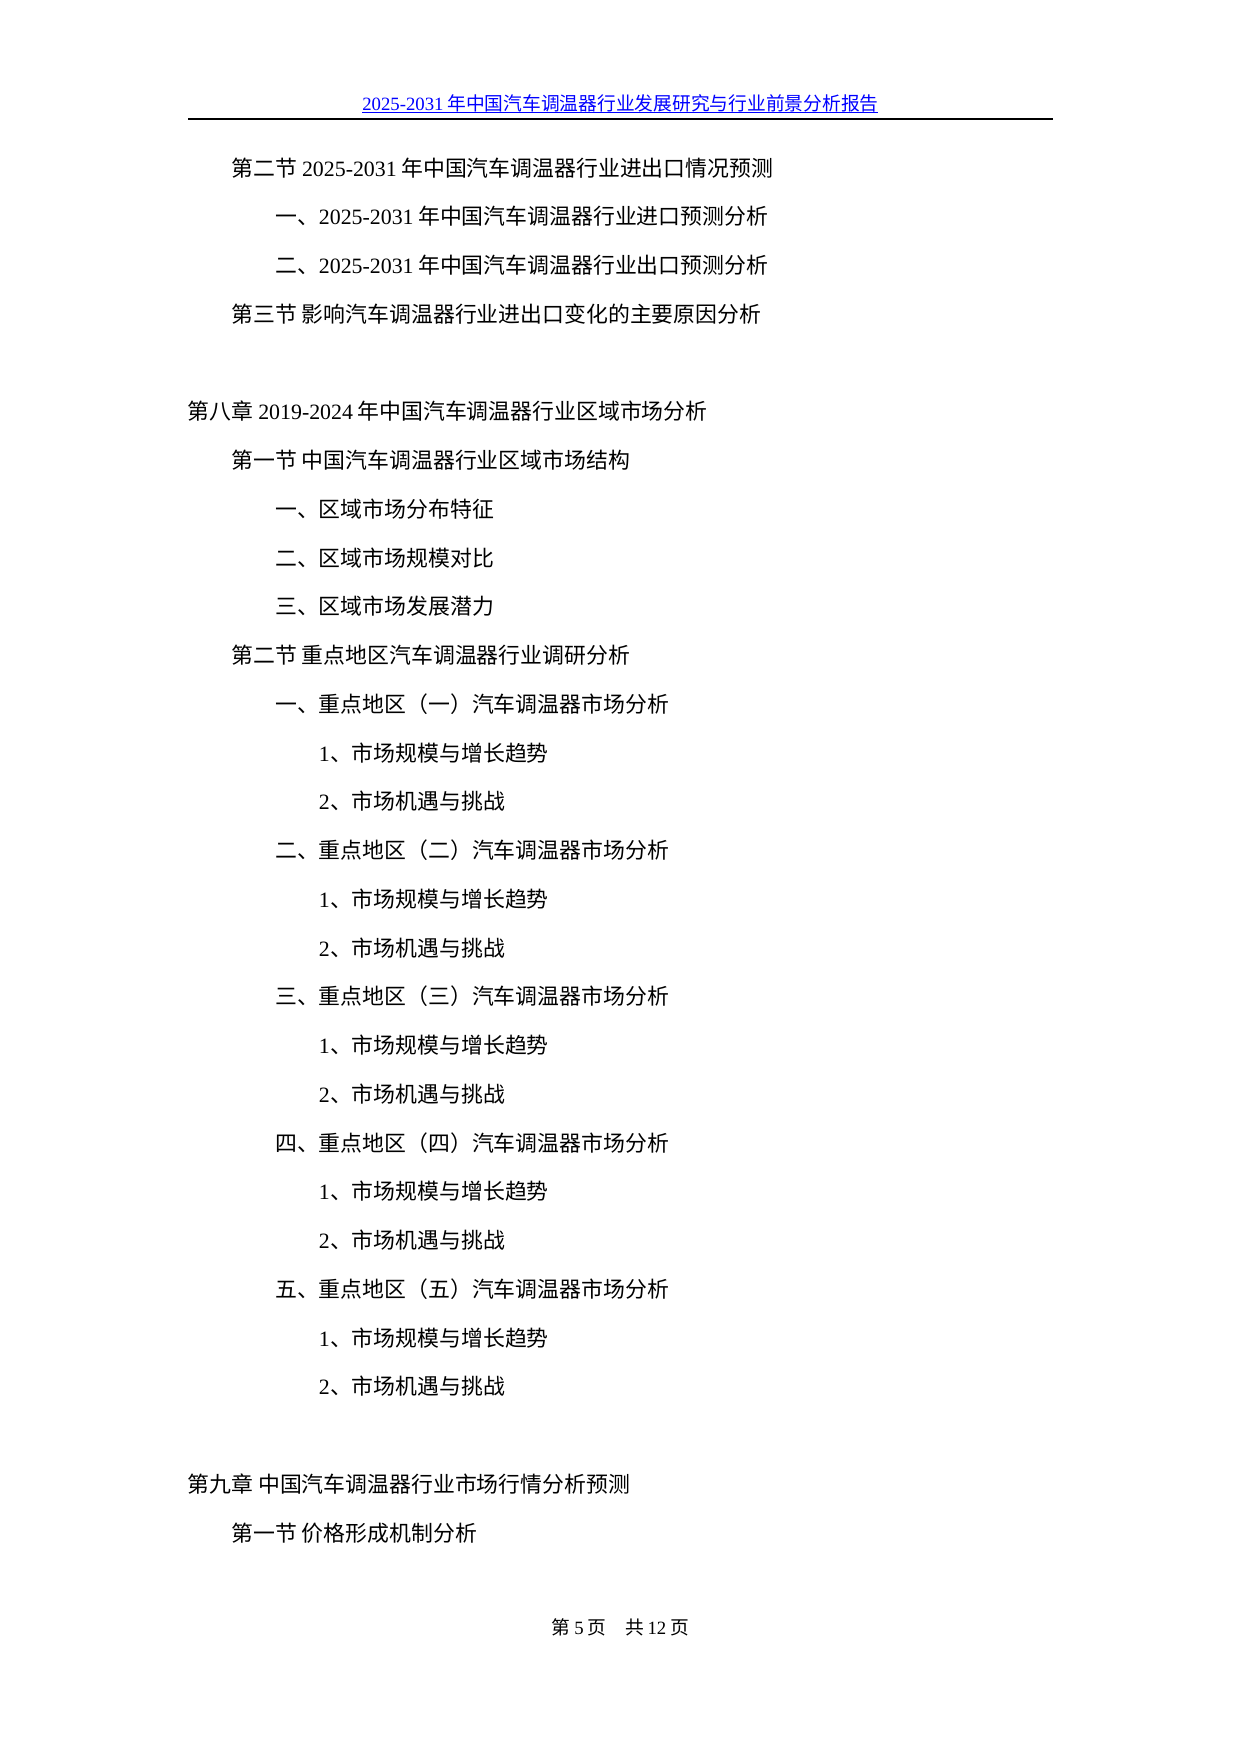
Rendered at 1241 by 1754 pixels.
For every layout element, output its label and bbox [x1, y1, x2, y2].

text [187, 150, 1053, 1548]
